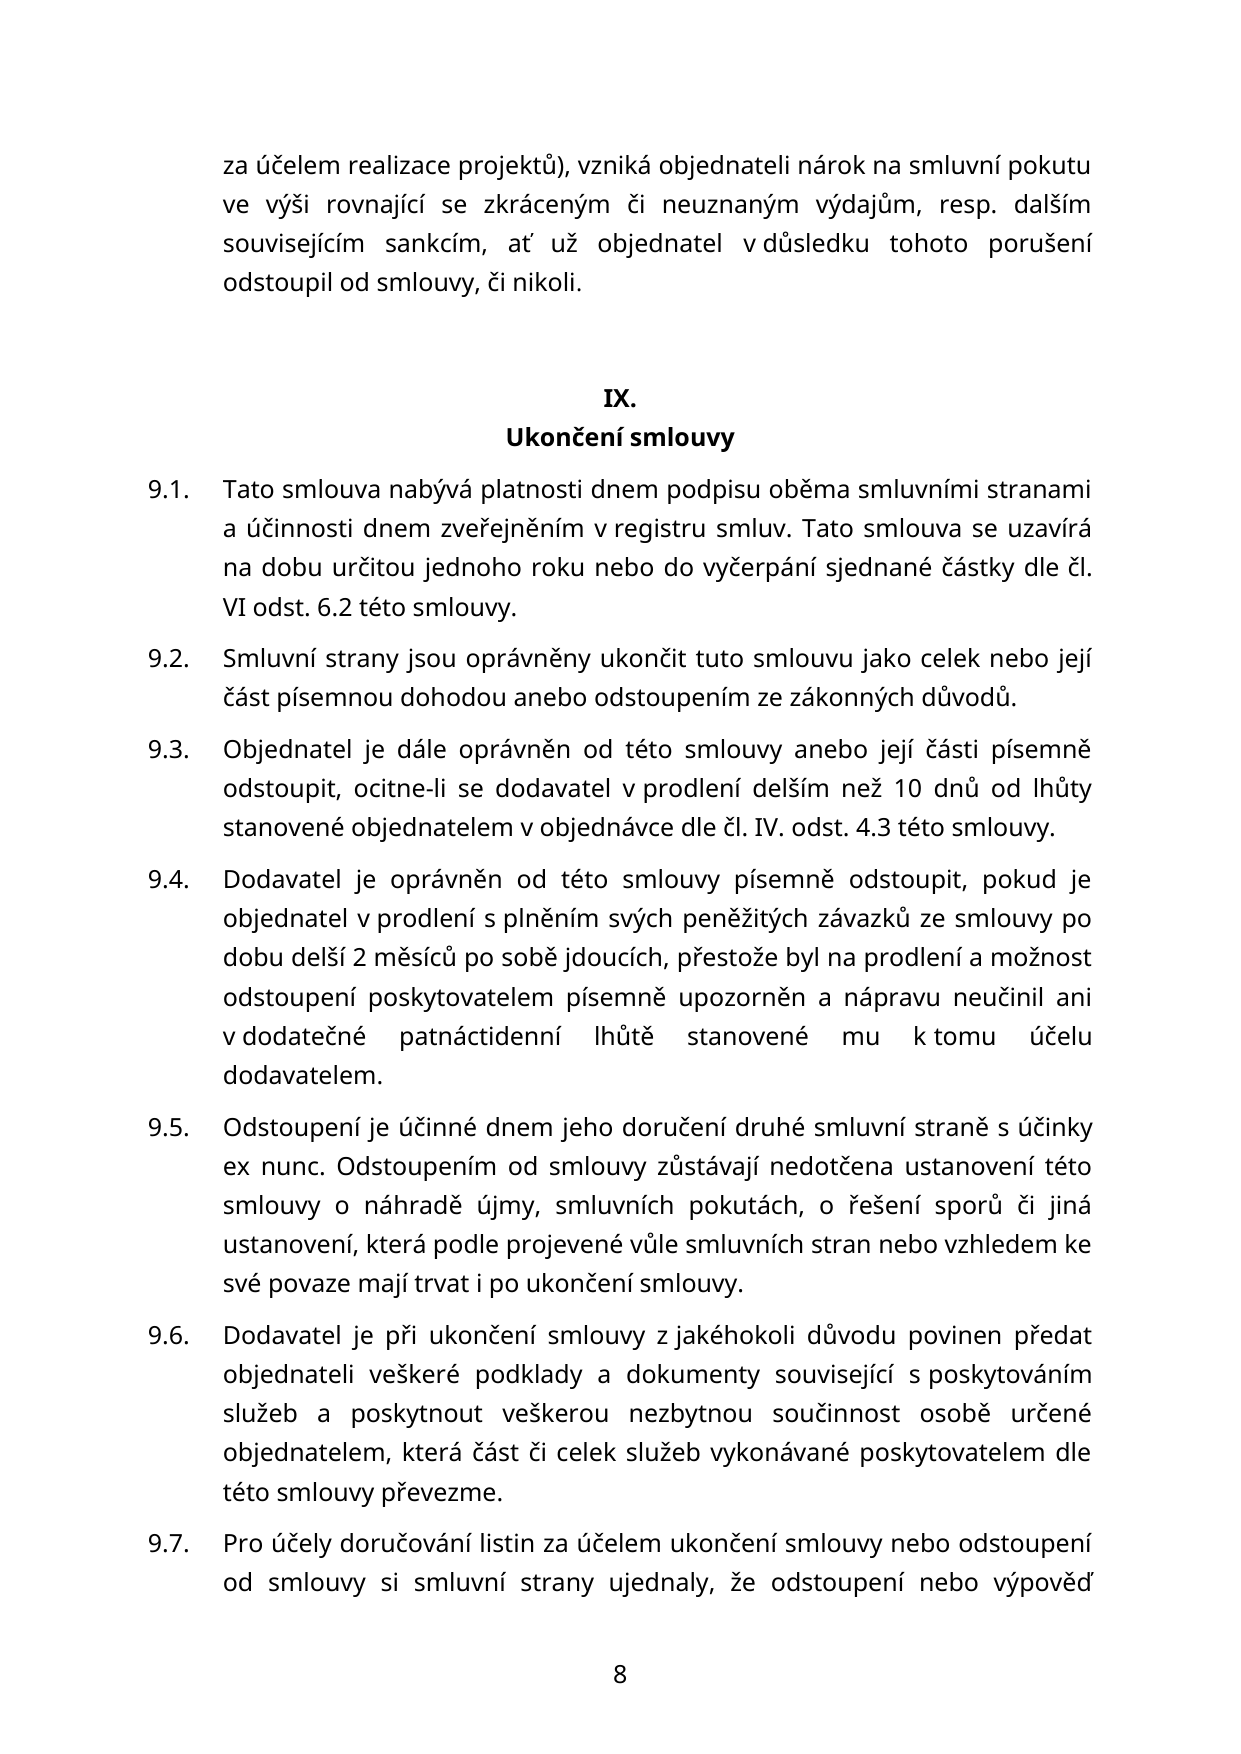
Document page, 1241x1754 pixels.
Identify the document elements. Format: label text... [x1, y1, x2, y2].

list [148, 1526, 1093, 1599]
list Odstoupení je účinné dnem jeho doručení druhé smluvní straně s účinky ex nunc. Odstoupením od smlouvy zůstávají nedotčena ustanovení této smlouvy o náhradě újmy, smluvních pokutách, o řešení sporů či jiná ustanovení, která podle projevené vůle smluvních stran nebo vzhledem ke své povaze mají trvat i po ukončení smlouvy. [148, 1109, 1093, 1300]
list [148, 148, 1093, 299]
list Dodavatel je při ukončení smlouvy z jakéhokoli důvodu povinen předat objednateli veškeré podklady a dokumenty související s poskytováním služeb a poskytnout veškerou nezbytnou součinnost osobě určené objednatelem, která část či celek služeb vykonávané poskytovatelem dle této smlouvy převezme. [148, 1318, 1093, 1508]
list Dodavatel je oprávněn od této smlouvy písemně odstoupit, pokud je objednatel v prodlení s plněním svých peněžitých závazků ze smlouvy po dobu delší 2 měsíců po sobě jdoucích, přestože byl na prodlení a možnost odstoupení poskytovatelem písemně upozorněn a nápravu neučinil ani v dodatečné patnáctidenní lhůtě stanovené mu k tomu účelu dodavatelem. [148, 862, 1093, 1092]
list Smluvní strany jsou oprávněny ukončit tuto smlouvu jako celek nebo její část písemnou dohodou anebo odstoupením ze zákonných důvodů. [148, 641, 1093, 714]
text IX. [148, 381, 1093, 415]
list Objednatel je dále oprávněn od této smlouvy anebo její části písemně odstoupit, ocitne-li se dodavatel v prodlení delším než 10 dnů od lhůty stanovené objednatelem v objednávce dle čl. IV. odst. 4.3 této smlouvy. [148, 732, 1093, 844]
list Tato smlouva nabývá platnosti dnem podpisu oběma smluvními stranami a účinnosti dnem zveřejněním v registru smluv. Tato smlouva se uzavírá na dobu určitou jednoho roku nebo do vyčerpání sjednané částky dle čl. VI odst. 6.2 této smlouvy. [148, 472, 1093, 623]
subtitle Ukončení smlouvy [148, 420, 1093, 454]
